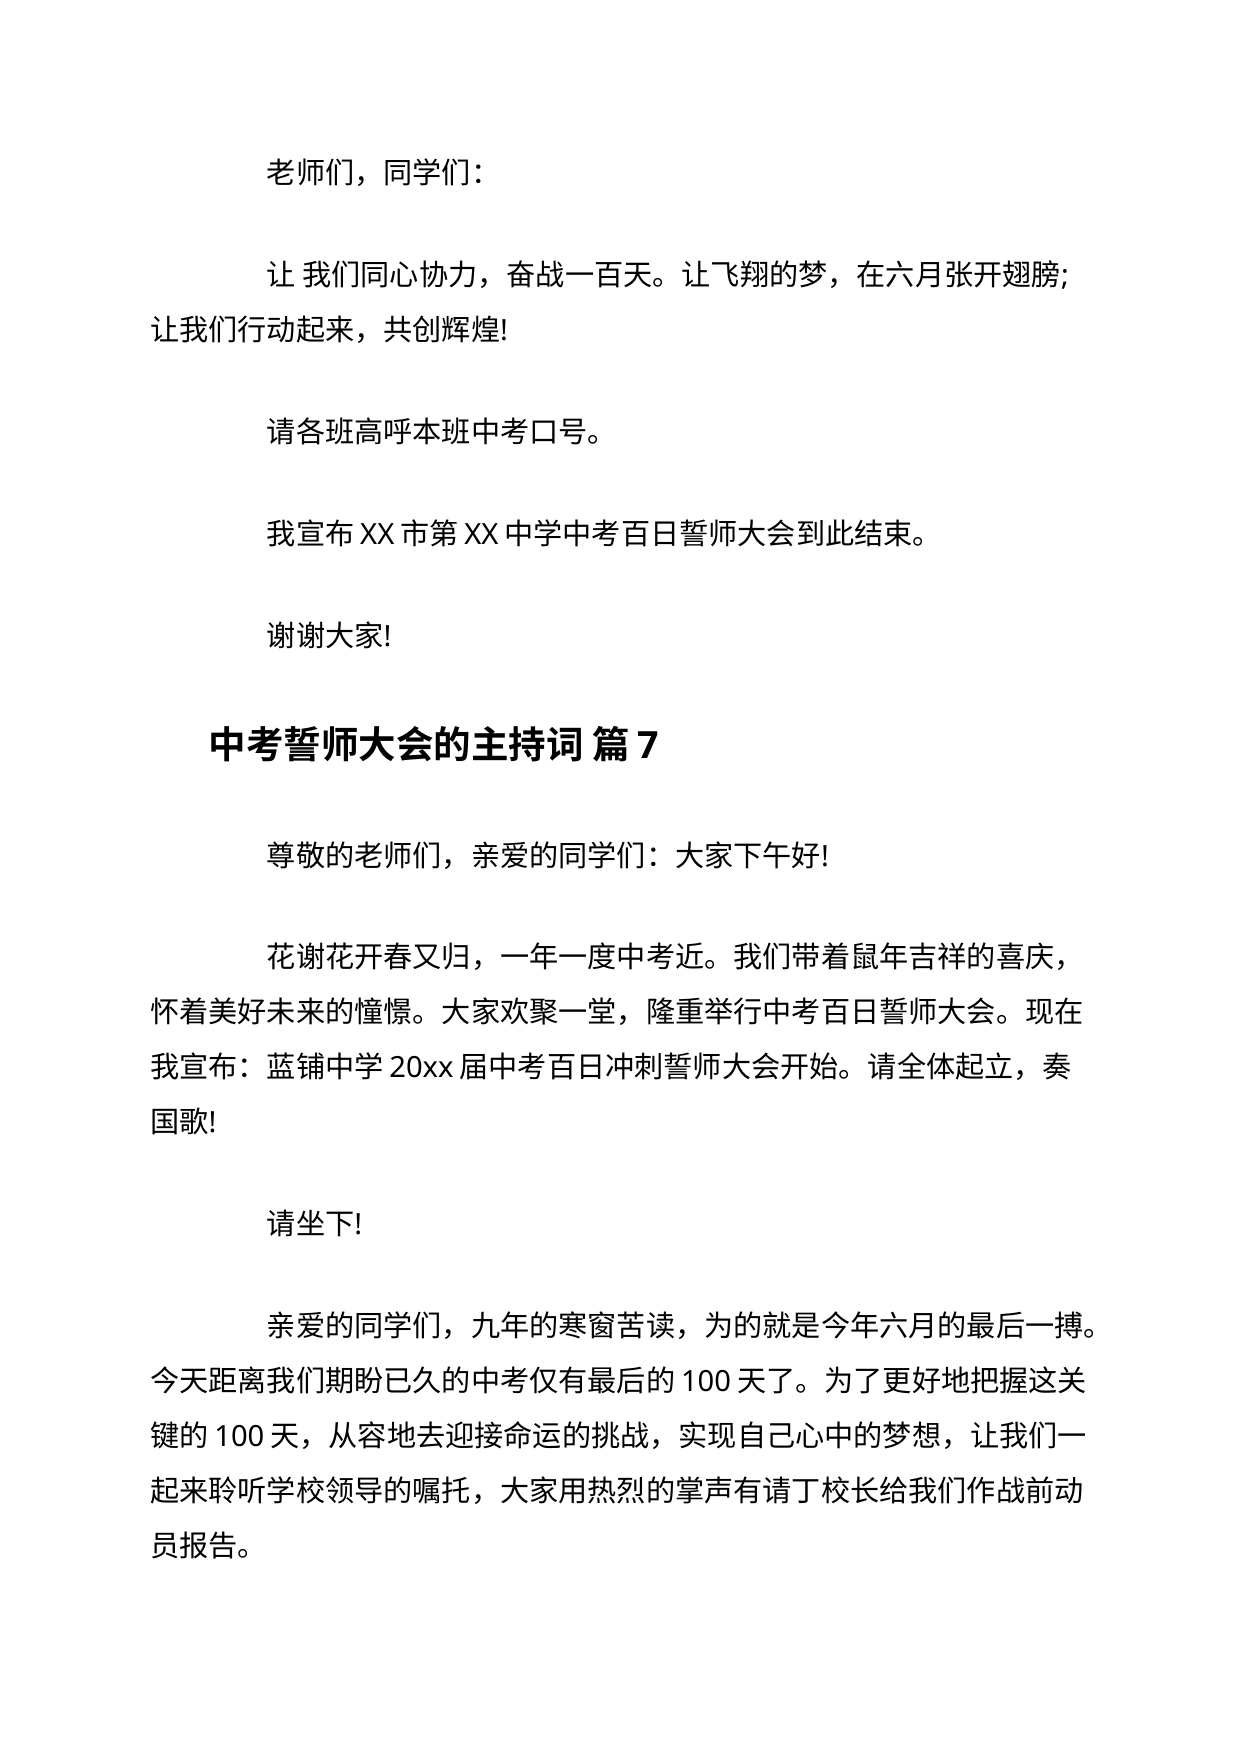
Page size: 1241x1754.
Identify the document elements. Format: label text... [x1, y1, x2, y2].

text 中考誓师大会的主持词 篇7 [150, 714, 1090, 769]
text 请各班高呼本班中考口号。 [150, 409, 1090, 451]
text 我宣布XX市第XX中学中考百日誓师大会到此结束。 [150, 511, 1090, 553]
text 亲爱的同学们，九年的寒窗苦读，为的就是今年六月的最后一搏。今天距离我们期盼已久的中考仅有最后的100天了。为了更好地把握这关键的100天，从容地去迎接命运的挑战，实现自己心中的梦想，让我们一起来聆听学校领导的嘱托，大家用热烈的掌声有请丁校长给我们作战前动员报告。 [150, 1303, 1090, 1565]
text 尊敬的老师们，亲爱的同学们：大家下午好! [150, 832, 1090, 874]
text 谢谢大家! [150, 612, 1090, 655]
text 老师们，同学们： [150, 150, 1090, 192]
text 花谢花开春又归，一年一度中考近。我们带着鼠年吉祥的喜庆，怀着美好未来的憧憬。大家欢聚一堂，隆重举行中考百日誓师大会。现在我宣布：蓝铺中学20xx届中考百日冲刺誓师大会开始。请全体起立，奏国歌! [150, 934, 1090, 1141]
text 让 我们同心协力，奋战一百天。让飞翔的梦，在六月张开翅膀;让我们行动起来，共创辉煌! [150, 252, 1090, 349]
text 请坐下! [150, 1201, 1090, 1243]
